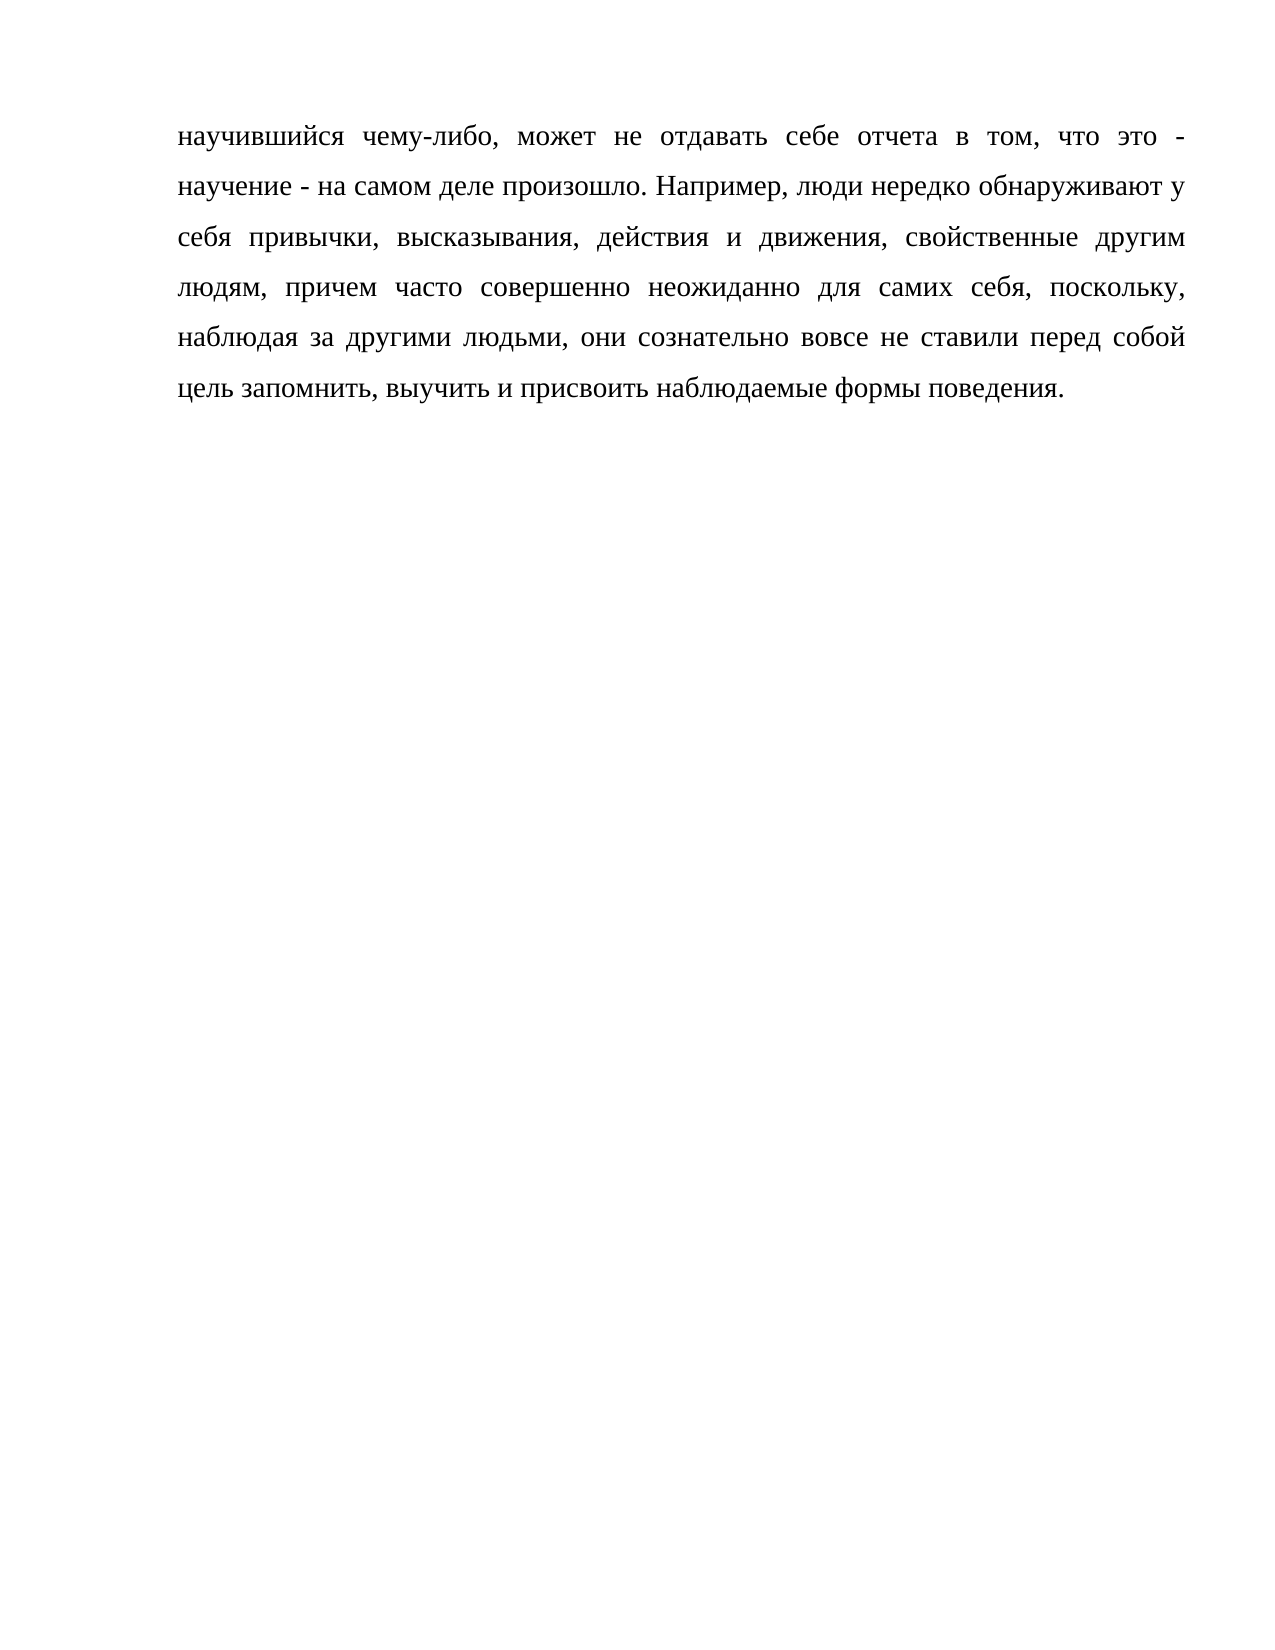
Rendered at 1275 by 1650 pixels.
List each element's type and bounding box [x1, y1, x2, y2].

text [177, 118, 1186, 403]
